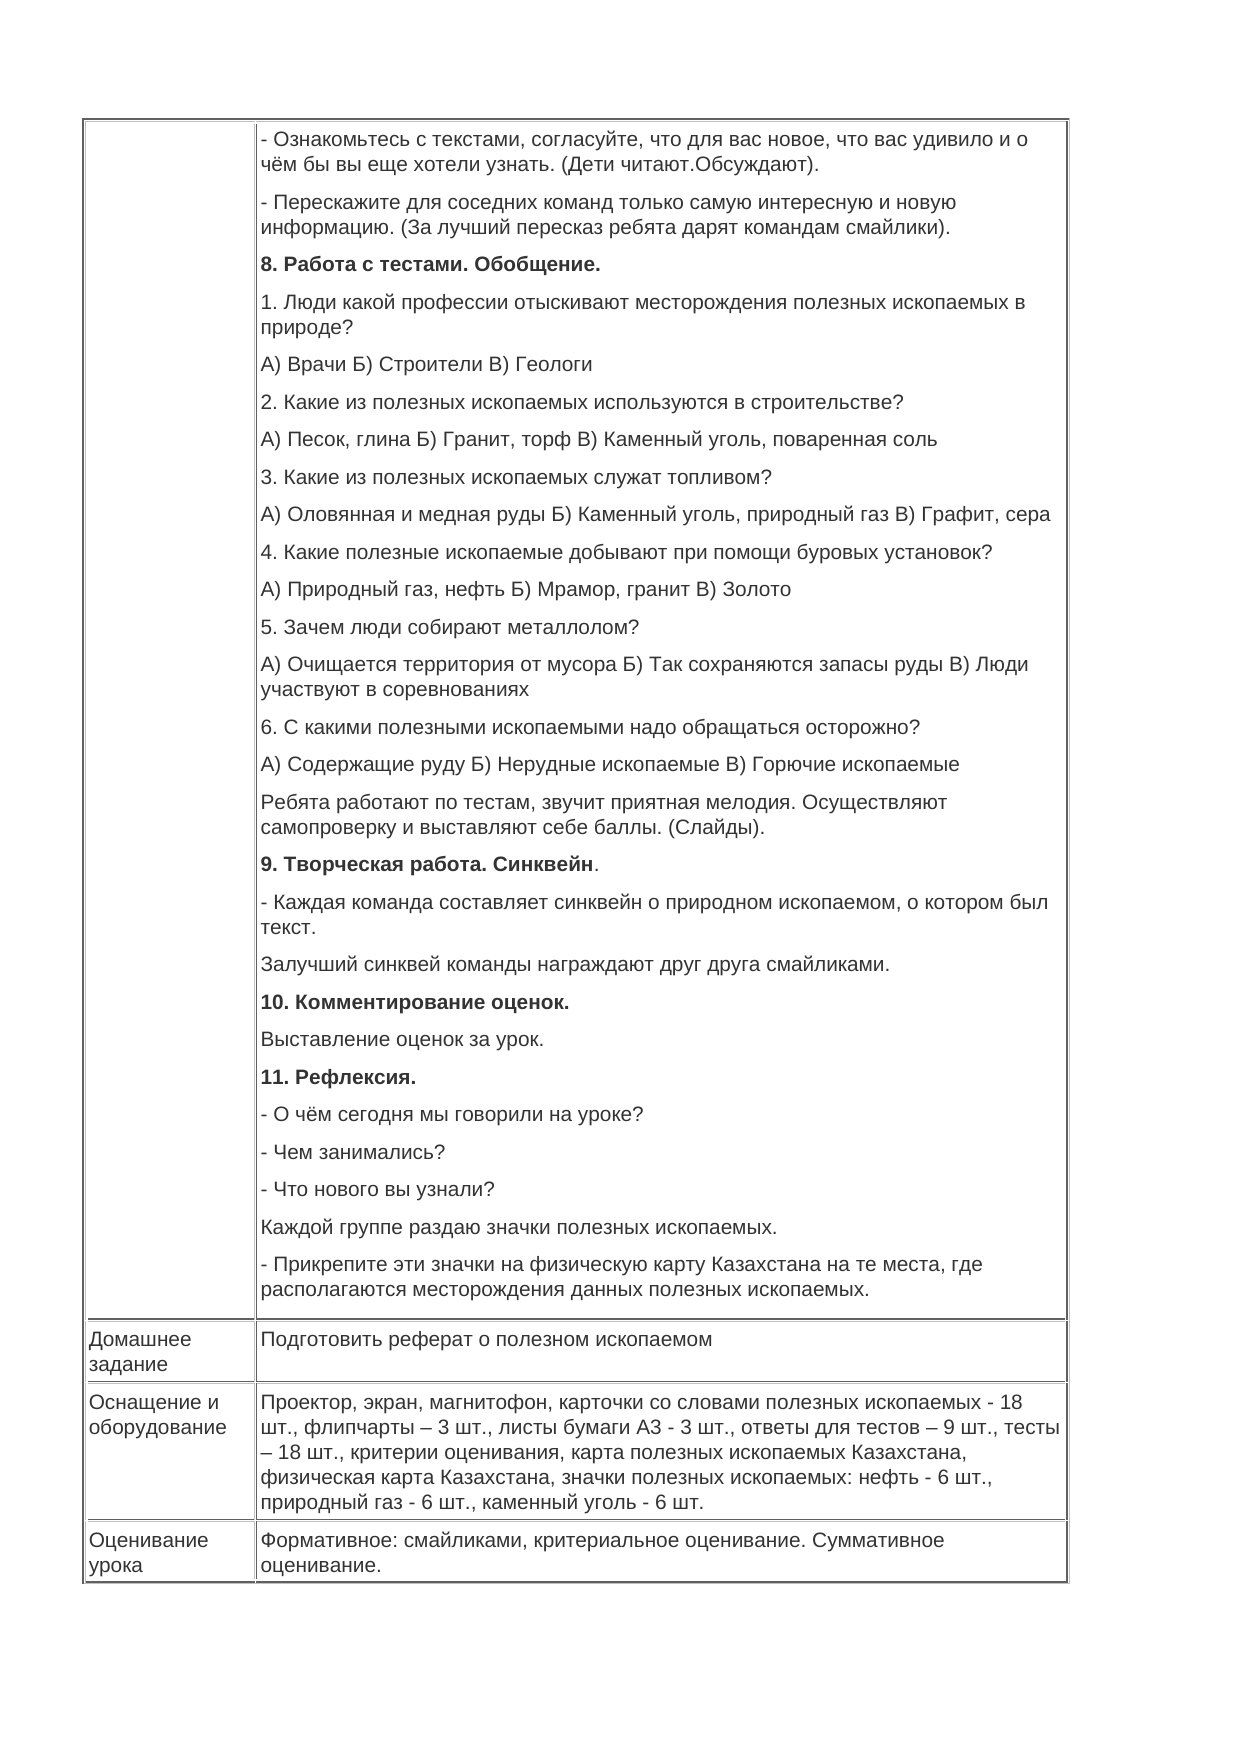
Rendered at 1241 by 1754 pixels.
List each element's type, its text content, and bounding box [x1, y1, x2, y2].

table_cell Проектор, экран, магнитофон, карточки со словами полезных ископаемых - 18 шт., флипчарты – 3 шт., листы бумаги А3 - 3 шт., ответы для тестов – 9 шт., тесты – 18 шт., критерии оценивания, карта полезных ископаемых Казахстана, физическая карта Казахстана, значки полезных ископаемых: нефть - 6 шт., природный газ - 6 шт., каменный уголь - 6 шт. [256, 1381, 1068, 1518]
table_cell Оценивание урока [86, 1519, 256, 1581]
table_cell Формативное: смайликами, критериальное оценивание. Суммативное оценивание. [256, 1519, 1067, 1581]
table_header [256, 122, 1066, 1318]
table_header Записи по уроку [86, 122, 256, 1318]
table_cell Подготовить реферат о полезном ископаемом [257, 1318, 1067, 1381]
table_cell Оснащение и оборудование [84, 1381, 256, 1518]
table_cell Домашнее задание [86, 1318, 254, 1381]
